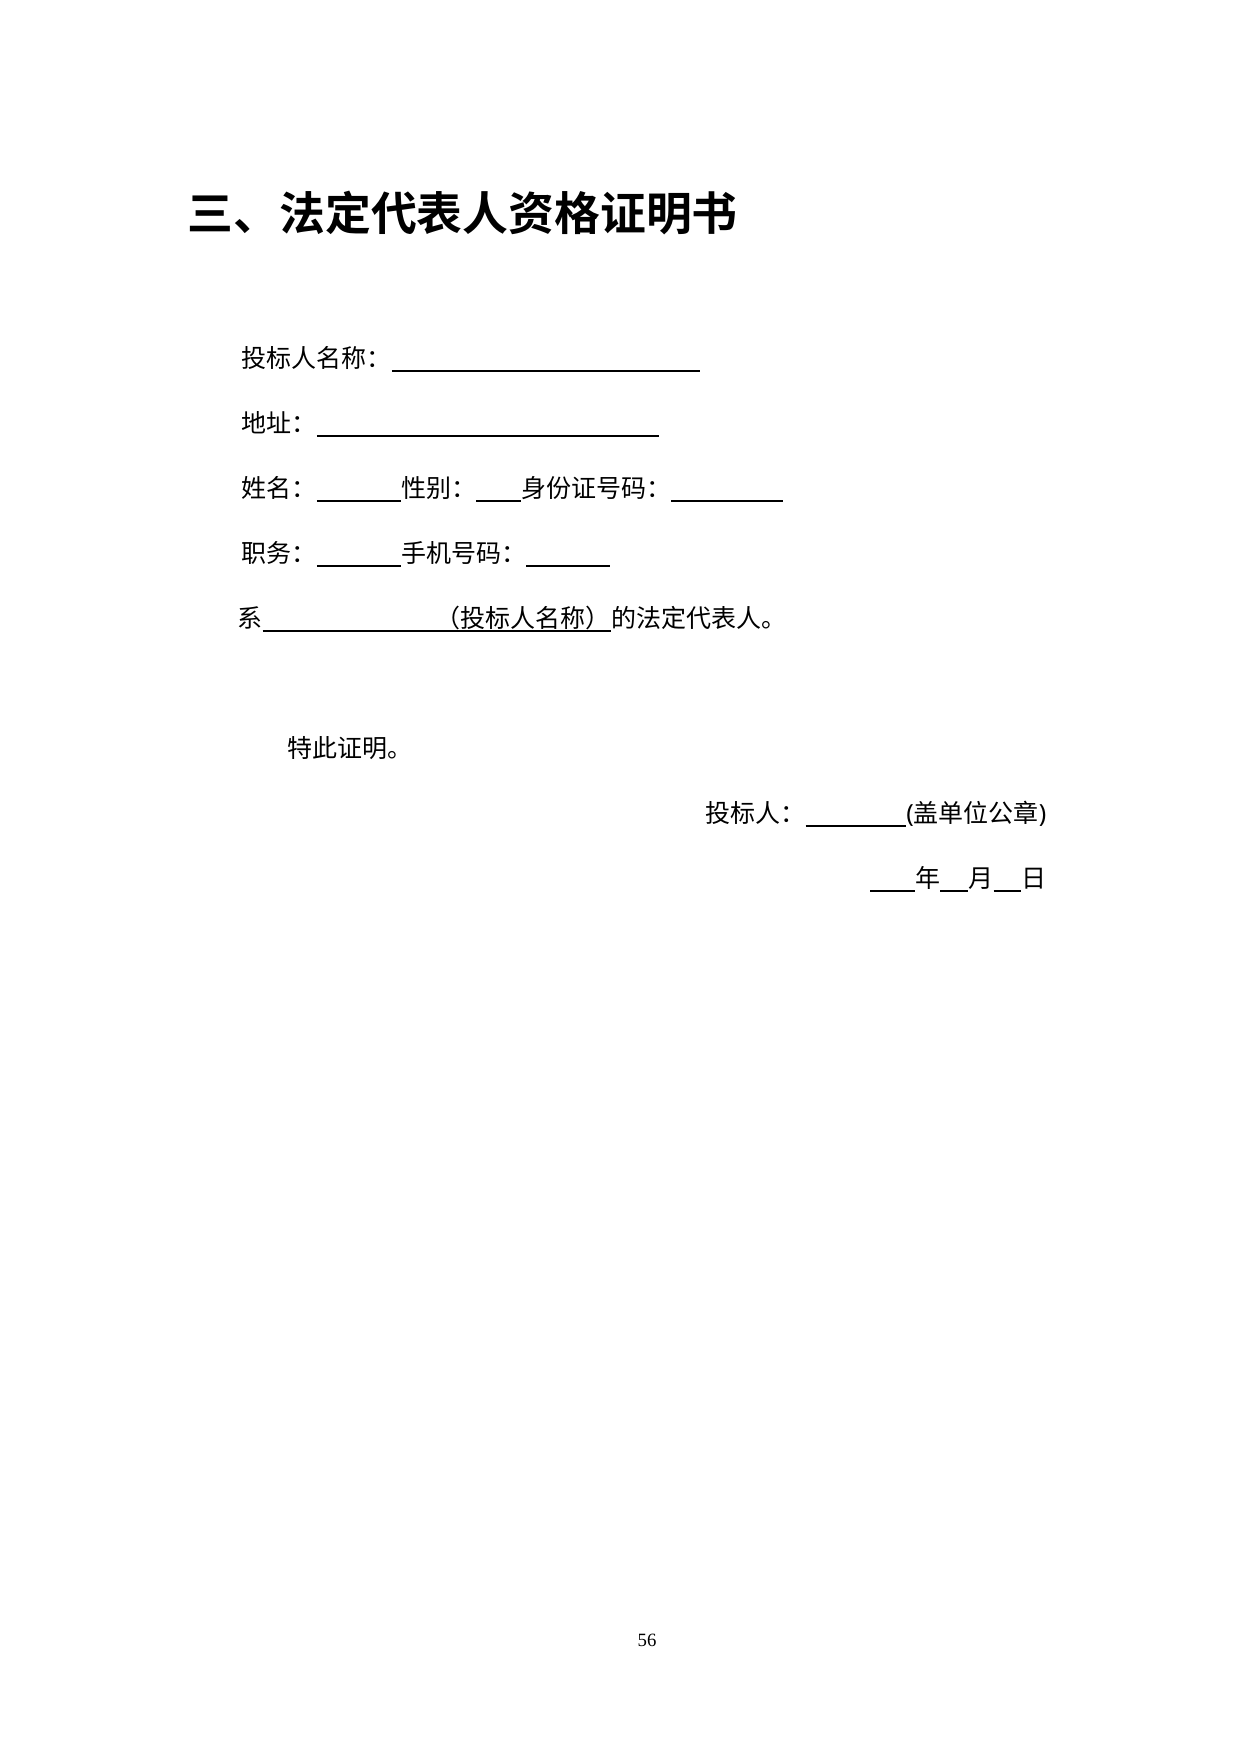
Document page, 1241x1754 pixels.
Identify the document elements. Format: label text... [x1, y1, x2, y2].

text 地址： [242, 389, 1053, 454]
text 投标人： (盖单位公章) [194, 779, 1046, 844]
text 年 月 日 [194, 844, 1046, 909]
text 姓名： 性别： 身份证号码： [242, 454, 1053, 519]
text 职务： 手机号码： [242, 519, 1053, 584]
text 投标人名称： [242, 324, 1053, 389]
text 三、法定代表人资格证明书 [187, 162, 1053, 259]
text 特此证明。 [187, 714, 1053, 779]
text 系 （投标人名称）的法定代表人。 [187, 584, 1053, 649]
